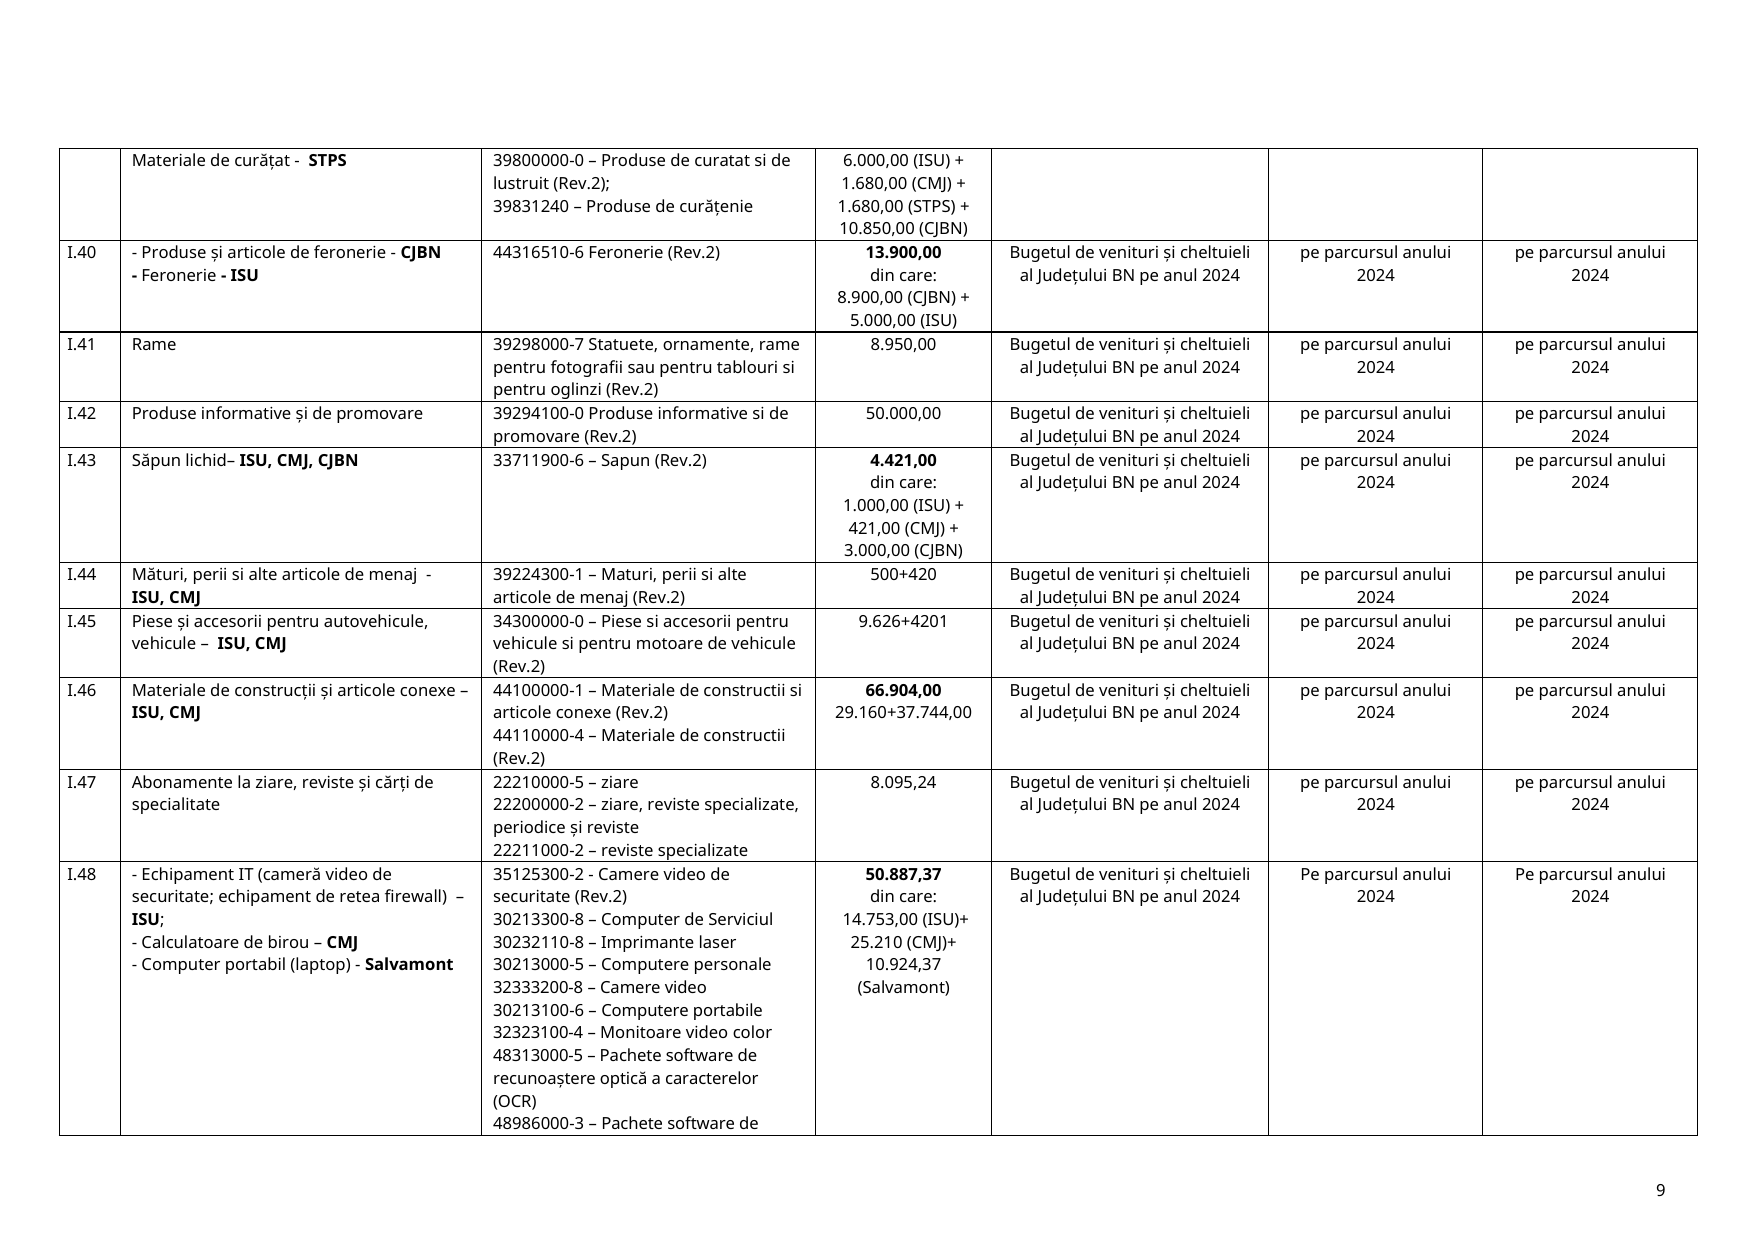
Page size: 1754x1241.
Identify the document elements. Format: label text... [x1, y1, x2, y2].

table_cell Bugetul de venituri și cheltuieli al Județului BN pe anul 2024 [992, 448, 1268, 562]
table_cell Bugetul de venituri și cheltuieli al Județului BN pe anul 2024 [992, 678, 1268, 769]
table_cell 500+420 [816, 563, 991, 608]
table_cell Bugetul de venituri și cheltuieli al Județului BN pe anul 2024 [992, 609, 1268, 677]
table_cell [816, 862, 991, 1134]
table_cell [60, 770, 120, 861]
table_cell [60, 241, 120, 331]
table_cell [1483, 149, 1697, 239]
table_cell [60, 563, 120, 608]
table_cell Materiale de construcții și articole conexe – ISU, CMJ [121, 678, 481, 769]
table_cell 8.950,00 [816, 333, 991, 401]
table_cell - Produse și articole de feronerie - CJBN - Feronerie - ISU [121, 241, 481, 331]
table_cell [1269, 862, 1482, 1134]
table_cell pe parcursul anului 2024 [1269, 241, 1482, 331]
table_cell pe parcursul anului 2024 [1483, 333, 1697, 401]
table_cell 4.421,00 din care: 1.000,00 (ISU) + 421,00 (CMJ) + 3.000,00 (CJBN) [816, 448, 991, 562]
table_cell 13.900,00 din care: 8.900,00 (CJBN) + 5.000,00 (ISU) [816, 241, 991, 331]
table_cell Săpun lichid– ISU, CMJ, CJBN [121, 448, 481, 562]
table_cell Bugetul de venituri și cheltuieli al Județului BN pe anul 2024 [992, 241, 1268, 331]
table_cell pe parcursul anului 2024 [1483, 241, 1697, 331]
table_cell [1483, 862, 1697, 1134]
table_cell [816, 149, 991, 239]
table_cell [60, 333, 120, 401]
table_cell Bugetul de venituri și cheltuieli al Județului BN pe anul 2024 [992, 770, 1268, 861]
table_cell pe parcursul anului 2024 [1269, 402, 1482, 447]
table_cell [60, 678, 120, 769]
table_cell pe parcursul anului 2024 [1269, 609, 1482, 677]
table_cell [482, 862, 815, 1134]
table_cell 34300000-0 – Piese si accesorii pentru vehicule si pentru motoare de vehicule (Rev.2) [482, 609, 815, 677]
table_cell [60, 862, 120, 1134]
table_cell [121, 149, 481, 239]
table_cell 66.904,00 29.160+37.744,00 [816, 678, 991, 769]
table_cell 39298000-7 Statuete, ornamente, rame pentru fotografii sau pentru tablouri si pentru oglinzi (Rev.2) [482, 333, 815, 401]
table_cell pe parcursul anului 2024 [1483, 402, 1697, 447]
table_cell pe parcursul anului 2024 [1483, 770, 1697, 861]
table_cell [121, 862, 481, 1134]
table_cell pe parcursul anului 2024 [1483, 678, 1697, 769]
table_cell Abonamente la ziare, reviste și cărți de specialitate [121, 770, 481, 861]
table_cell [60, 402, 120, 447]
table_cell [482, 149, 815, 239]
table_cell pe parcursul anului 2024 [1269, 448, 1482, 562]
table_cell pe parcursul anului 2024 [1483, 563, 1697, 608]
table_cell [1269, 149, 1482, 239]
table_cell Bugetul de venituri și cheltuieli al Județului BN pe anul 2024 [992, 402, 1268, 447]
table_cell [992, 149, 1268, 239]
table_cell Rame [121, 333, 481, 401]
table_cell 50.000,00 [816, 402, 991, 447]
table_cell Bugetul de venituri și cheltuieli al Județului BN pe anul 2024 [992, 563, 1268, 608]
table_cell pe parcursul anului 2024 [1269, 770, 1482, 861]
table_cell [60, 448, 120, 562]
table_cell pe parcursul anului 2024 [1483, 448, 1697, 562]
table_cell Mături, perii si alte articole de menaj - ISU, CMJ [121, 563, 481, 608]
table_cell Piese și accesorii pentru autovehicule, vehicule – ISU, CMJ [121, 609, 481, 677]
table_cell [60, 149, 120, 239]
table_cell 8.095,24 [816, 770, 991, 861]
table_cell pe parcursul anului 2024 [1269, 333, 1482, 401]
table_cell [992, 862, 1268, 1134]
table_cell 22210000-5 – ziare 22200000-2 – ziare, reviste specializate, periodice și reviste 22211000-2 – reviste specializate [482, 770, 815, 861]
table_cell [60, 609, 120, 677]
table_cell 33711900-6 – Sapun (Rev.2) [482, 448, 815, 562]
table_cell 9.626+4201 [816, 609, 991, 677]
table_cell 44316510-6 Feronerie (Rev.2) [482, 241, 815, 331]
table_cell 44100000-1 – Materiale de constructii si articole conexe (Rev.2) 44110000-4 – Materiale de constructii (Rev.2) [482, 678, 815, 769]
table_cell 39224300-1 – Maturi, perii si alte articole de menaj (Rev.2) [482, 563, 815, 608]
table_cell pe parcursul anului 2024 [1483, 609, 1697, 677]
table_cell Bugetul de venituri și cheltuieli al Județului BN pe anul 2024 [992, 333, 1268, 401]
table_cell pe parcursul anului 2024 [1269, 678, 1482, 769]
table_cell pe parcursul anului 2024 [1269, 563, 1482, 608]
table_cell Produse informative și de promovare [121, 402, 481, 447]
table_cell 39294100-0 Produse informative si de promovare (Rev.2) [482, 402, 815, 447]
